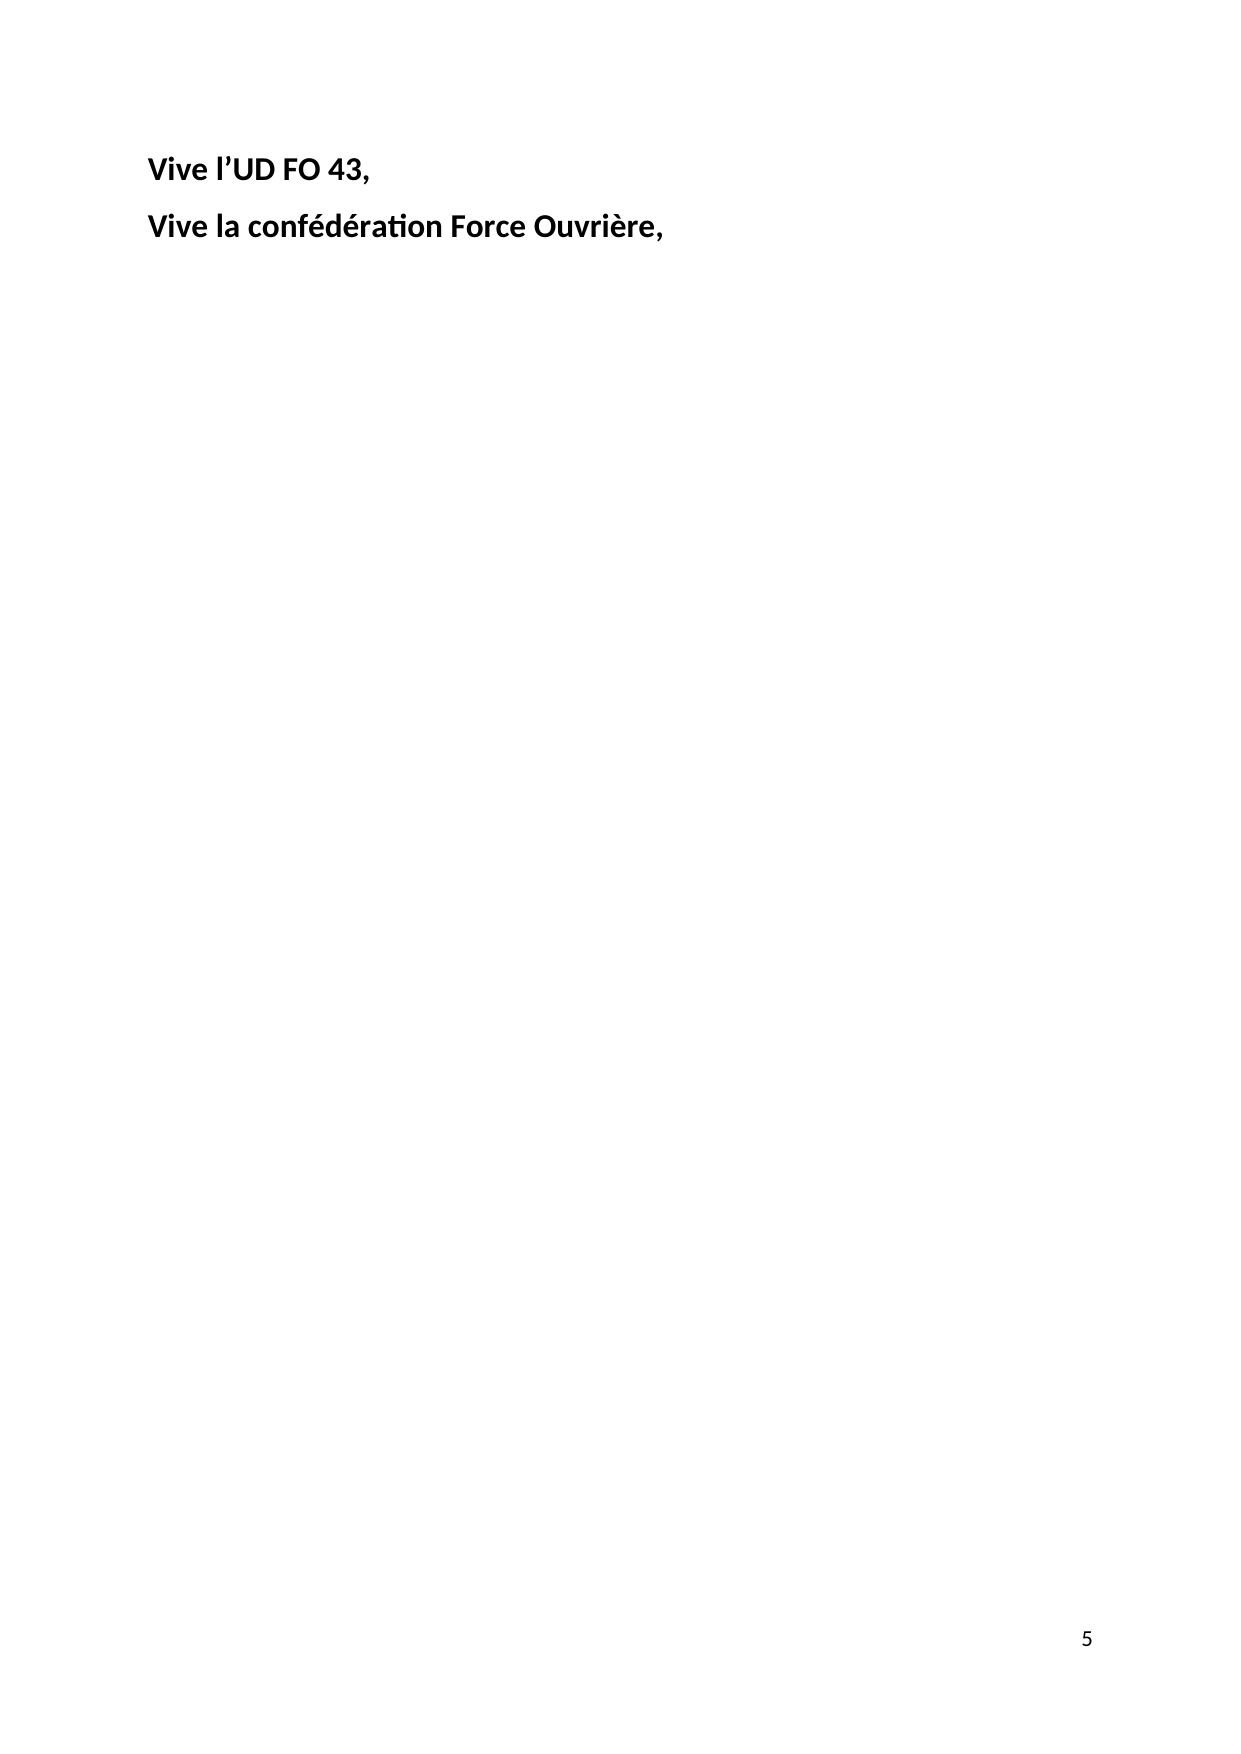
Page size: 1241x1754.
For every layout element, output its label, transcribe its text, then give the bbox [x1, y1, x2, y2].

text Vive l’UD FO 43, [148, 148, 1093, 188]
text Vive la confédération Force Ouvrière, [148, 205, 1093, 246]
